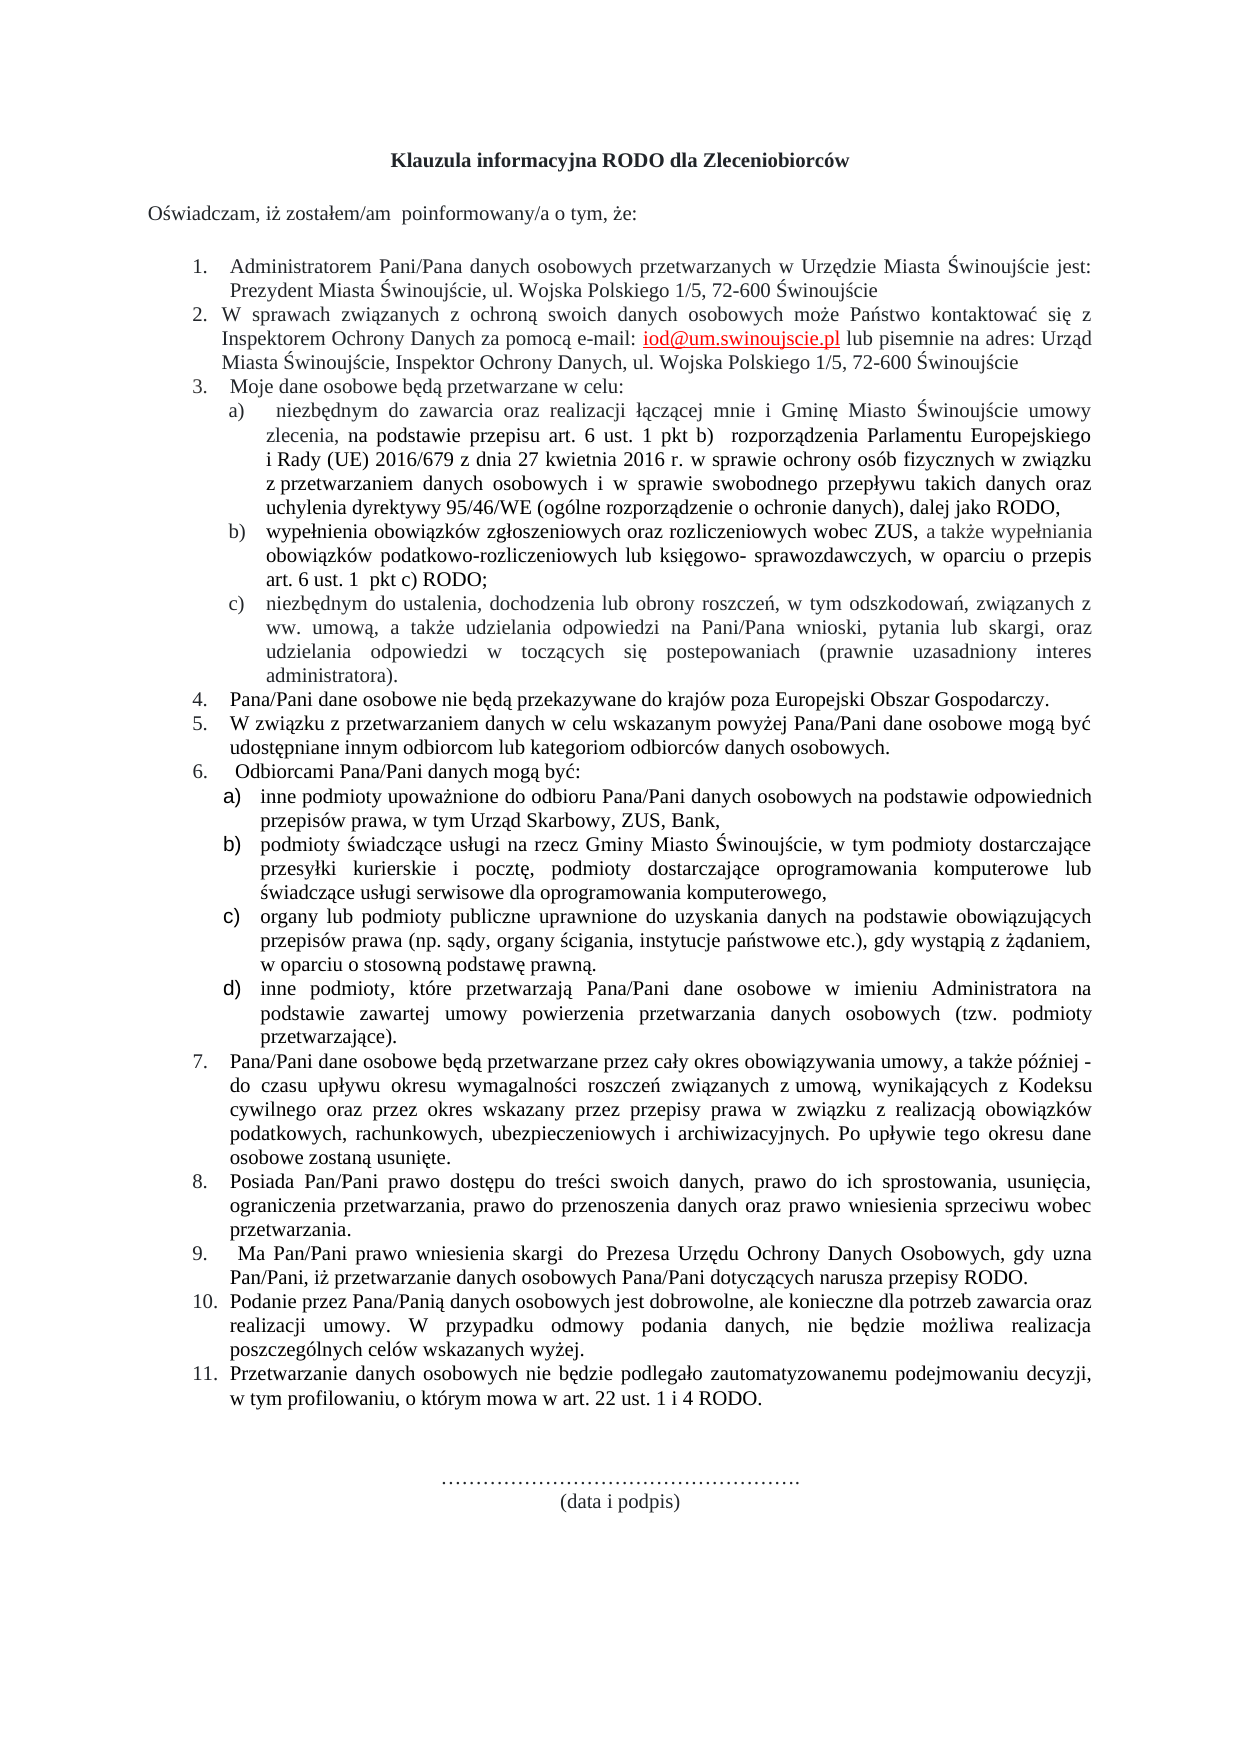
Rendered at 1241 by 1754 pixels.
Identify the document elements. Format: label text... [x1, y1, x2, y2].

list Pana/Pani dane osobowe będą przetwarzane przez cały okres obowiązywania umowy, a także później - do czasu upływu okresu wymagalności roszczeń związanych z umową, wynikających z Kodeksu cywilnego oraz przez okres wskazany przez przepisy prawa w związku z realizacją obowiązków podatkowych, rachunkowych, ubezpieczeniowych i archiwizacyjnych. Po upływie tego okresu dane osobowe zostaną usunięte. [192, 1048, 1093, 1169]
list W związku z przetwarzaniem danych w celu wskazanym powyżej Pana/Pani dane osobowe mogą być udostępniane innym odbiorcom lub kategoriom odbiorców danych osobowych. [192, 711, 1093, 759]
list Odbiorcami Pana/Pani danych mogą być: [192, 759, 1093, 783]
list Posiada Pan/Pani prawo dostępu do treści swoich danych, prawo do ich sprostowania, usunięcia, ograniczenia przetwarzania, prawo do przenoszenia danych oraz prawo wniesienia sprzeciwu wobec przetwarzania. [192, 1169, 1093, 1241]
list Podanie przez Pana/Panią danych osobowych jest dobrowolne, ale konieczne dla potrzeb zawarcia oraz realizacji umowy. W przypadku odmowy podania danych, nie będzie możliwa realizacja poszczególnych celów wskazanych wyżej. [192, 1289, 1093, 1361]
list niezbędnym do ustalenia, dochodzenia lub obrony roszczeń, w tym odszkodowań, związanych z ww. umową, a także udzielania odpowiedzi na Pani/Pana wnioski, pytania lub skargi, oraz udzielania odpowiedzi w toczących się postepowaniach (prawnie uzasadniony interes administratora). [228, 591, 1093, 687]
text Oświadczam, iż zostałem/am poinformowany/a o tym, że: [148, 201, 1093, 225]
list wypełnienia obowiązków zgłoszeniowych oraz rozliczeniowych wobec ZUS, a także wypełniania obowiązków podatkowo-rozliczeniowych lub księgowo- sprawozdawczych, w oparciu o przepis art. 6 ust. 1 pkt c) RODO; [228, 519, 1093, 591]
list Moje dane osobowe będą przetwarzane w celu: [192, 374, 1093, 398]
list Ma Pan/Pani prawo wniesienia skargi do Prezesa Urzędu Ochrony Danych Osobowych, gdy uzna Pan/Pani, iż przetwarzanie danych osobowych Pana/Pani dotyczących narusza przepisy RODO. [192, 1241, 1093, 1289]
list inne podmioty, które przetwarzają Pana/Pani dane osobowe w imieniu Administratora na podstawie zawartej umowy powierzenia przetwarzania danych osobowych (tzw. podmioty przetwarzające). [223, 976, 1093, 1048]
list W sprawach związanych z ochroną swoich danych osobowych może Państwo kontaktować się z Inspektorem Ochrony Danych za pomocą e-mail: iod@um.swinoujscie.pl lub pisemnie na adres: Urząd Miasta Świnoujście, Inspektor Ochrony Danych, ul. Wojska Polskiego 1/5, 72-600 Świnoujście [192, 302, 1093, 374]
list niezbędnym do zawarcia oraz realizacji łączącej mnie i Gminę Miasto Świnoujście umowy zlecenia, na podstawie przepisu art. 6 ust. 1 pkt b) rozporządzenia Parlamentu Europejskiego i Rady (UE) 2016/679 z dnia 27 kwietnia 2016 r. w sprawie ochrony osób fizycznych w związku z przetwarzaniem danych osobowych i w sprawie swobodnego przepływu takich danych oraz uchylenia dyrektywy 95/46/WE (ogólne rozporządzenie o ochronie danych), dalej jako RODO, [228, 398, 1093, 519]
list organy lub podmioty publiczne uprawnione do uzyskania danych na podstawie obowiązujących przepisów prawa (np. sądy, organy ścigania, instytucje państwowe etc.), gdy wystąpią z żądaniem, w oparciu o stosowną podstawę prawną. [223, 904, 1093, 976]
list Przetwarzanie danych osobowych nie będzie podlegało zautomatyzowanemu podejmowaniu decyzji, w tym profilowaniu, o którym mowa w art. 22 ust. 1 i 4 RODO. [192, 1361, 1093, 1409]
text (data i podpis) [148, 1489, 1093, 1513]
list inne podmioty upoważnione do odbioru Pana/Pani danych osobowych na podstawie odpowiednich przepisów prawa, w tym Urząd Skarbowy, ZUS, Bank, [223, 783, 1093, 832]
text Klauzula informacyjna RODO dla Zleceniobiorców [148, 148, 1093, 172]
list Pana/Pani dane osobowe nie będą przekazywane do krajów poza Europejski Obszar Gospodarczy. [192, 687, 1093, 711]
text ……………………………………………. [148, 1465, 1093, 1489]
list podmioty świadczące usługi na rzecz Gminy Miasto Świnoujście, w tym podmioty dostarczające przesyłki kurierskie i pocztę, podmioty dostarczające oprogramowania komputerowe lub świadczące usługi serwisowe dla oprogramowania komputerowego, [223, 832, 1093, 904]
list Administratorem Pani/Pana danych osobowych przetwarzanych w Urzędzie Miasta Świnoujście jest: Prezydent Miasta Świnoujście, ul. Wojska Polskiego 1/5, 72-600 Świnoujście [192, 254, 1093, 302]
